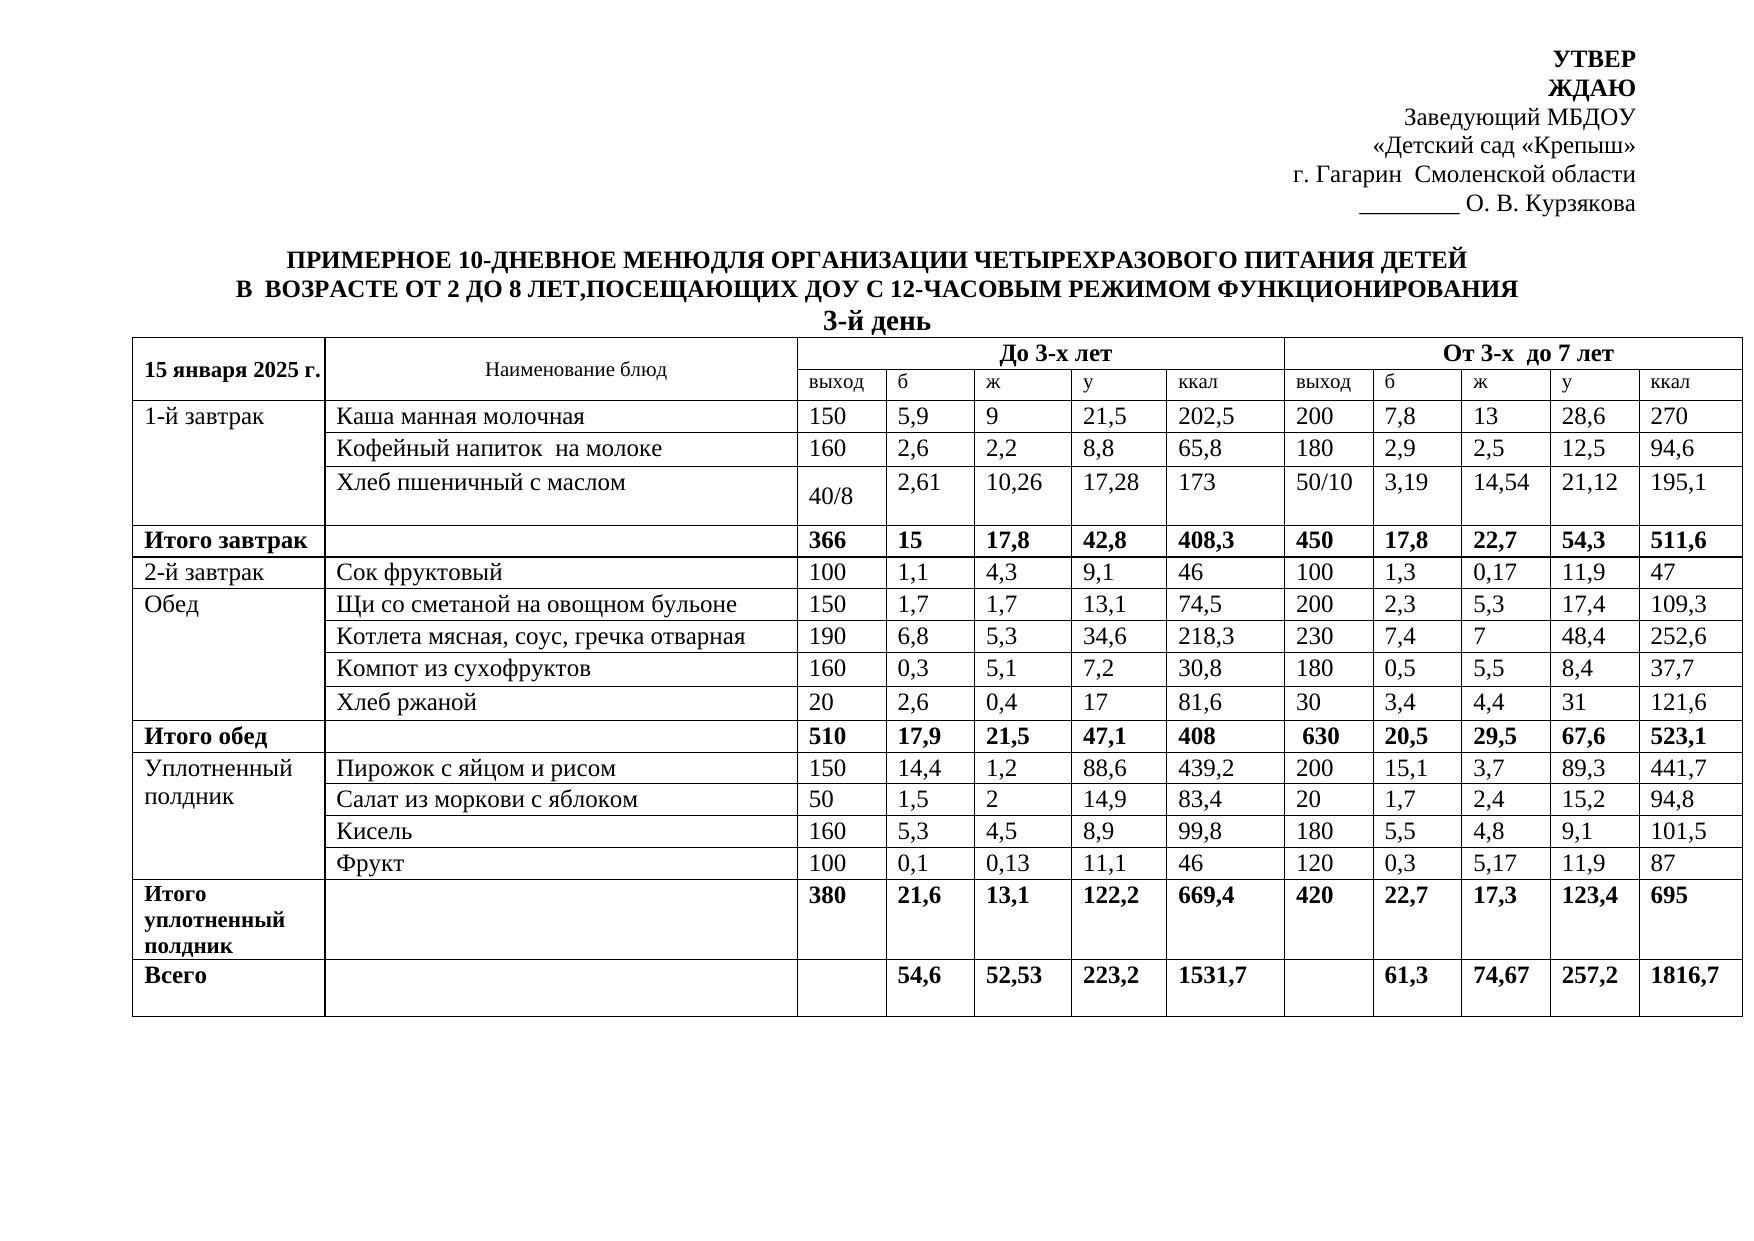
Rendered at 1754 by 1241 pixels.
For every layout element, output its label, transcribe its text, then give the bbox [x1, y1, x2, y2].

table_cell Компот из сухофруктов [326, 653, 797, 686]
table_cell Фрукт [326, 848, 797, 879]
table_cell 1-й завтрак [133, 401, 324, 524]
table_cell 1816,7 [1640, 960, 1742, 1016]
table_cell 37,7 [1640, 653, 1742, 686]
table_cell 94,6 [1640, 433, 1742, 466]
table_cell 40/8 [798, 467, 886, 524]
text Заведующий МБДОУ [118, 102, 1636, 131]
table_cell 0,17 [1462, 558, 1550, 588]
table_cell 6,8 [887, 621, 974, 652]
table_cell 21,5 [1072, 401, 1166, 432]
table_cell 52,53 [975, 960, 1071, 1016]
table_cell 0,1 [887, 848, 974, 879]
table_cell 2,6 [887, 433, 974, 466]
table_cell 630 [1285, 721, 1373, 752]
table_cell 200 [1285, 753, 1373, 783]
table_cell 21,12 [1551, 467, 1639, 524]
table_cell выход [1285, 370, 1373, 400]
table_cell 8,8 [1072, 433, 1166, 466]
table_cell 150 [798, 753, 886, 783]
table_cell 13 [1462, 401, 1550, 432]
table_cell 270 [1640, 401, 1742, 432]
table_cell 20 [1285, 784, 1373, 815]
table_cell 61,3 [1374, 960, 1461, 1016]
table_cell 11,9 [1551, 848, 1639, 879]
table_cell 46 [1167, 848, 1284, 879]
table_cell 21,6 [887, 880, 974, 959]
table_cell 180 [1285, 816, 1373, 847]
table_cell Котлета мясная, соус, гречка отварная [326, 621, 797, 652]
table_cell 150 [798, 589, 886, 620]
table_cell 0,5 [1374, 653, 1461, 686]
table_cell 4,5 [975, 816, 1071, 847]
table_cell 50 [798, 784, 886, 815]
text 3-й день [118, 303, 1636, 337]
table_cell 11,1 [1072, 848, 1166, 879]
table_cell 17,9 [887, 721, 974, 752]
table_cell 380 [798, 880, 886, 959]
table_cell 408,3 [1167, 526, 1284, 556]
text г. Гагарин Смоленской области [118, 159, 1636, 188]
table_cell 109,3 [1640, 589, 1742, 620]
table_cell [798, 960, 886, 1016]
table_cell Итого завтрак [133, 526, 324, 556]
table_cell Кофейный напиток на молоке [326, 433, 797, 466]
table_cell 1,7 [975, 589, 1071, 620]
table_cell 3,19 [1374, 467, 1461, 524]
table_cell 100 [798, 558, 886, 588]
table_cell 523,1 [1640, 721, 1742, 752]
table_cell 22,7 [1374, 880, 1461, 959]
table_cell 439,2 [1167, 753, 1284, 783]
table_cell 441,7 [1640, 753, 1742, 783]
table_cell 230 [1285, 621, 1373, 652]
table_cell 200 [1285, 589, 1373, 620]
text ПРИМЕРНОЕ 10-ДНЕВНОЕ МЕНЮДЛЯ ОРГАНИЗАЦИИ ЧЕТЫРЕХРАЗОВОГО ПИТАНИЯ ДЕТЕЙ [118, 246, 1636, 274]
table_cell Всего [133, 960, 324, 1016]
table_cell Салат из моркови с яблоком [326, 784, 797, 815]
table_cell 29,5 [1462, 721, 1550, 752]
table_cell 22,7 [1462, 526, 1550, 556]
table_cell у [1072, 370, 1166, 400]
table_cell 195,1 [1640, 467, 1742, 524]
table_cell ккал [1640, 370, 1742, 400]
table_cell 366 [798, 526, 886, 556]
text УТВЕРЖДАЮ [118, 44, 1636, 102]
table_cell 123,4 [1551, 880, 1639, 959]
table_cell 11,9 [1551, 558, 1639, 588]
table_cell [326, 526, 797, 556]
table_cell 2,9 [1374, 433, 1461, 466]
table_cell 89,3 [1551, 753, 1639, 783]
table_cell 408 [1167, 721, 1284, 752]
table_cell Пирожок с яйцом и рисом [326, 753, 797, 783]
table_header От 3-х до 7 лет [1285, 338, 1742, 368]
table_cell 7,8 [1374, 401, 1461, 432]
table_cell 42,8 [1072, 526, 1166, 556]
table_cell 510 [798, 721, 886, 752]
table_cell 5,3 [887, 816, 974, 847]
table_cell 17,8 [975, 526, 1071, 556]
table_cell 34,6 [1072, 621, 1166, 652]
table_cell 150 [798, 401, 886, 432]
table_cell 17 [1072, 687, 1166, 720]
table_cell 9,1 [1551, 816, 1639, 847]
table_cell Итого обед [133, 721, 324, 752]
table_cell 190 [798, 621, 886, 652]
table_cell 120 [1285, 848, 1373, 879]
table_cell 2,4 [1462, 784, 1550, 815]
table_cell 15,1 [1374, 753, 1461, 783]
table_cell 1,7 [887, 589, 974, 620]
table_cell 8,9 [1072, 816, 1166, 847]
table_cell 2,2 [975, 433, 1071, 466]
table_cell 46 [1167, 558, 1284, 588]
table_cell 20,5 [1374, 721, 1461, 752]
table_cell 180 [1285, 433, 1373, 466]
table_cell 2 [975, 784, 1071, 815]
table_header Наименование блюд [326, 338, 797, 400]
table_cell 695 [1640, 880, 1742, 959]
table_cell [326, 880, 797, 959]
table_cell 9,1 [1072, 558, 1166, 588]
table_cell Каша манная молочная [326, 401, 797, 432]
table_cell 1,2 [975, 753, 1071, 783]
table_cell Щи со сметаной на овощном бульоне [326, 589, 797, 620]
table_cell 7 [1462, 621, 1550, 652]
table_cell 14,4 [887, 753, 974, 783]
table_cell 5,1 [975, 653, 1071, 686]
table_cell 13,1 [975, 880, 1071, 959]
text В ВОЗРАСТЕ ОТ 2 ДО 8 ЛЕТ,ПОСЕЩАЮЩИХ ДОУ С 12-ЧАСОВЫМ РЕЖИМОМ ФУНКЦИОНИРОВАНИЯ [118, 274, 1636, 303]
table_cell 74,5 [1167, 589, 1284, 620]
table_cell 67,6 [1551, 721, 1639, 752]
table_cell 100 [798, 848, 886, 879]
table_cell 7,2 [1072, 653, 1166, 686]
table_cell Уплотненный полдник [133, 753, 324, 847]
table_cell 12,5 [1551, 433, 1639, 466]
table_cell 2,6 [887, 687, 974, 720]
table_cell 17,8 [1374, 526, 1461, 556]
table_cell Кисель [326, 816, 797, 847]
table_cell у [1551, 370, 1639, 400]
table_cell 88,6 [1072, 753, 1166, 783]
table_cell 1,3 [1374, 558, 1461, 588]
table_cell Хлеб пшеничный с маслом [326, 467, 797, 524]
table_cell ж [975, 370, 1071, 400]
table_cell 14,9 [1072, 784, 1166, 815]
table_cell 15,2 [1551, 784, 1639, 815]
table_cell 54,3 [1551, 526, 1639, 556]
table_cell [326, 721, 797, 752]
table_cell 160 [798, 653, 886, 686]
table_header До 3-х лет [798, 338, 1284, 368]
text «Детский сад «Крепыш» [118, 131, 1636, 159]
table_header 15 января 2025 г. [133, 338, 324, 400]
table_cell 160 [798, 816, 886, 847]
table_cell 5,5 [1462, 653, 1550, 686]
table_cell б [887, 370, 974, 400]
table_cell 15 [887, 526, 974, 556]
table_cell 450 [1285, 526, 1373, 556]
table_cell 252,6 [1640, 621, 1742, 652]
table_cell Хлеб ржаной [326, 687, 797, 720]
table_cell 30 [1285, 687, 1373, 720]
table_cell 21,5 [975, 721, 1071, 752]
table_cell 4,3 [975, 558, 1071, 588]
table_cell 50/10 [1285, 467, 1373, 524]
table_cell 5,3 [975, 621, 1071, 652]
table_cell 1,5 [887, 784, 974, 815]
table_cell 0,4 [975, 687, 1071, 720]
table_cell 94,8 [1640, 784, 1742, 815]
table_cell 1,7 [1374, 784, 1461, 815]
table_cell 17,28 [1072, 467, 1166, 524]
table_cell 101,5 [1640, 816, 1742, 847]
table_cell 2,61 [887, 467, 974, 524]
table_cell 200 [1285, 401, 1373, 432]
table_cell 3,7 [1462, 753, 1550, 783]
table_cell 202,5 [1167, 401, 1284, 432]
table_cell 4,4 [1462, 687, 1550, 720]
table_cell 2,3 [1374, 589, 1461, 620]
table_cell 160 [798, 433, 886, 466]
table_cell 7,4 [1374, 621, 1461, 652]
table_cell 5,9 [887, 401, 974, 432]
table_cell 122,2 [1072, 880, 1166, 959]
table_cell 1531,7 [1167, 960, 1284, 1016]
table_cell 14,54 [1462, 467, 1550, 524]
table_cell 0,3 [1374, 848, 1461, 879]
table_cell 5,5 [1374, 816, 1461, 847]
table_cell 218,3 [1167, 621, 1284, 652]
table_cell 31 [1551, 687, 1639, 720]
table_cell 10,26 [975, 467, 1071, 524]
table_cell 257,2 [1551, 960, 1639, 1016]
table_cell 54,6 [887, 960, 974, 1016]
table_cell 511,6 [1640, 526, 1742, 556]
table_cell 0,13 [975, 848, 1071, 879]
table_cell 13,1 [1072, 589, 1166, 620]
table_cell 47 [1640, 558, 1742, 588]
table_cell 669,4 [1167, 880, 1284, 959]
text ________ О. В. Курзякова [118, 188, 1636, 217]
table_cell 173 [1167, 467, 1284, 524]
table_cell 47,1 [1072, 721, 1166, 752]
table_cell 4,8 [1462, 816, 1550, 847]
table_cell Обед [133, 589, 324, 720]
table_cell 30,8 [1167, 653, 1284, 686]
table_cell 420 [1285, 880, 1373, 959]
table_cell 17,4 [1551, 589, 1639, 620]
table_cell 28,6 [1551, 401, 1639, 432]
table_cell 65,8 [1167, 433, 1284, 466]
table_cell 121,6 [1640, 687, 1742, 720]
table_cell 81,6 [1167, 687, 1284, 720]
table_cell 5,17 [1462, 848, 1550, 879]
table_cell 48,4 [1551, 621, 1639, 652]
table_cell 20 [798, 687, 886, 720]
table_cell 223,2 [1072, 960, 1166, 1016]
table_cell ж [1462, 370, 1550, 400]
table_cell 17,3 [1462, 880, 1550, 959]
table_cell [326, 960, 797, 1016]
table_cell 180 [1285, 653, 1373, 686]
table_cell 8,4 [1551, 653, 1639, 686]
table_cell 100 [1285, 558, 1373, 588]
table_cell выход [798, 370, 886, 400]
table_cell 74,67 [1462, 960, 1550, 1016]
table_cell [133, 847, 324, 879]
table_cell Сок фруктовый [326, 558, 797, 588]
table_cell 3,4 [1374, 687, 1461, 720]
table_cell Итого уплотненный полдник [133, 880, 324, 959]
table_cell 0,3 [887, 653, 974, 686]
table_cell 9 [975, 401, 1071, 432]
table_cell 2-й завтрак [133, 558, 324, 588]
table_cell 2,5 [1462, 433, 1550, 466]
table_cell 99,8 [1167, 816, 1284, 847]
table_cell 83,4 [1167, 784, 1284, 815]
table_cell 87 [1640, 848, 1742, 879]
table_cell б [1374, 370, 1461, 400]
table_cell 1,1 [887, 558, 974, 588]
table_cell 5,3 [1462, 589, 1550, 620]
table_cell ккал [1167, 370, 1284, 400]
table_cell [1285, 960, 1373, 1016]
